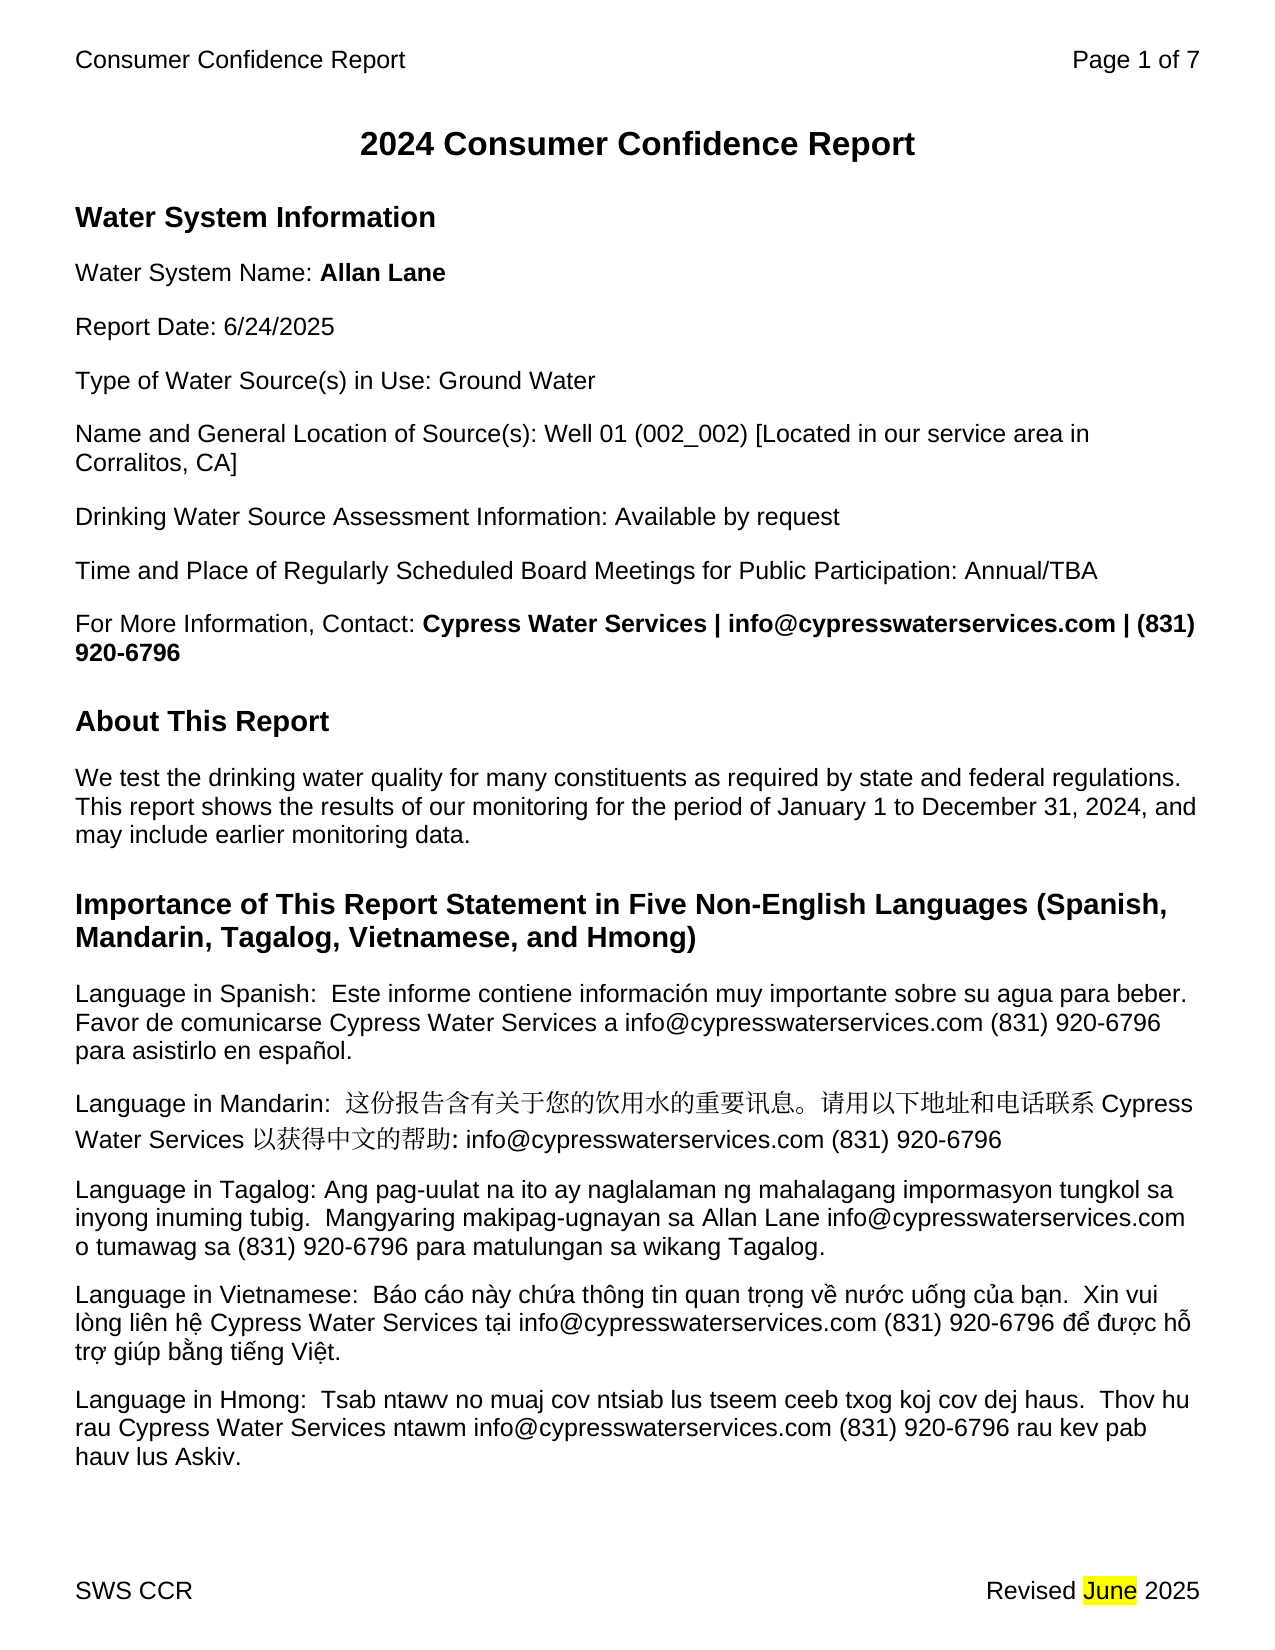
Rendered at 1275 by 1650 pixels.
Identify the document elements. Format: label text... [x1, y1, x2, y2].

text For More Information, Contact: Cypress Water Services | info@cypresswaterservices.com | (831) 920-6796 [75, 609, 1200, 667]
text Type of Water Source(s) in Use: Ground Water [75, 366, 1200, 394]
text Water System Name: Allan Lane [75, 258, 1200, 287]
text Language in Hmong: Tsab ntawv no muaj cov ntsiab lus tseem ceeb txog koj cov dej haus. Thov hu rau Cypress Water Services ntawm info@cypresswaterservices.com (831) 920-6796 rau kev pab hauv lus Askiv. [75, 1384, 1200, 1471]
text Language in Vietnamese: Báo cáo này chứa thông tin quan trọng về nước uống của bạn. Xin vui lòng liên hệ Cypress Water Services tại info@cypresswaterservices.com (831) 920-6796 để được hỗ trợ giúp bằng tiếng Việt. [75, 1279, 1200, 1366]
subtitle Water System Information [75, 200, 1200, 233]
text We test the drinking water quality for many constituents as required by state and federal regulations. This report shows the results of our monitoring for the period of January 1 to December 31, 2024, and may include earlier monitoring data. [75, 763, 1200, 849]
subtitle 2024 Consumer Confidence Report [75, 124, 1200, 162]
text Time and Place of Regularly Scheduled Board Meetings for Public Participation: Annual/TBA [75, 556, 1200, 584]
text Language in Spanish: Este informe contiene información muy importante sobre su agua para beber. Favor de comunicarse Cypress Water Services a info@cypresswaterservices.com (831) 920-6796 para asistirlo en español. [75, 979, 1200, 1065]
text Language in Tagalog: Ang pag-uulat na ito ay naglalaman ng mahalagang impormasyon tungkol sa inyong inuming tubig. Mangyaring makipag-ugnayan sa Allan Lane info@cypresswaterservices.com o tumawag sa (831) 920-6796 para matulungan sa wikang Tagalog. [75, 1174, 1200, 1261]
text Drinking Water Source Assessment Information: Available by request [75, 502, 1200, 531]
subtitle About This Report [75, 704, 1200, 738]
text Language in Mandarin: 这份报告含有关于您的饮用水的重要讯息。请用以下地址和电话联系 Cypress Water Services 以获得中文的帮助: info@cypresswaterservices.com (831) 920-6796 [75, 1084, 1200, 1156]
subtitle Importance of This Report Statement in Five Non-English Languages (Spanish, Mandarin, Tagalog, Vietnamese, and Hmong) [75, 887, 1200, 954]
text Name and General Location of Source(s): Well 01 (002_002) [Located in our service area in Corralitos, CA] [75, 419, 1200, 477]
text Report Date: 6/24/2025 [75, 312, 1200, 341]
